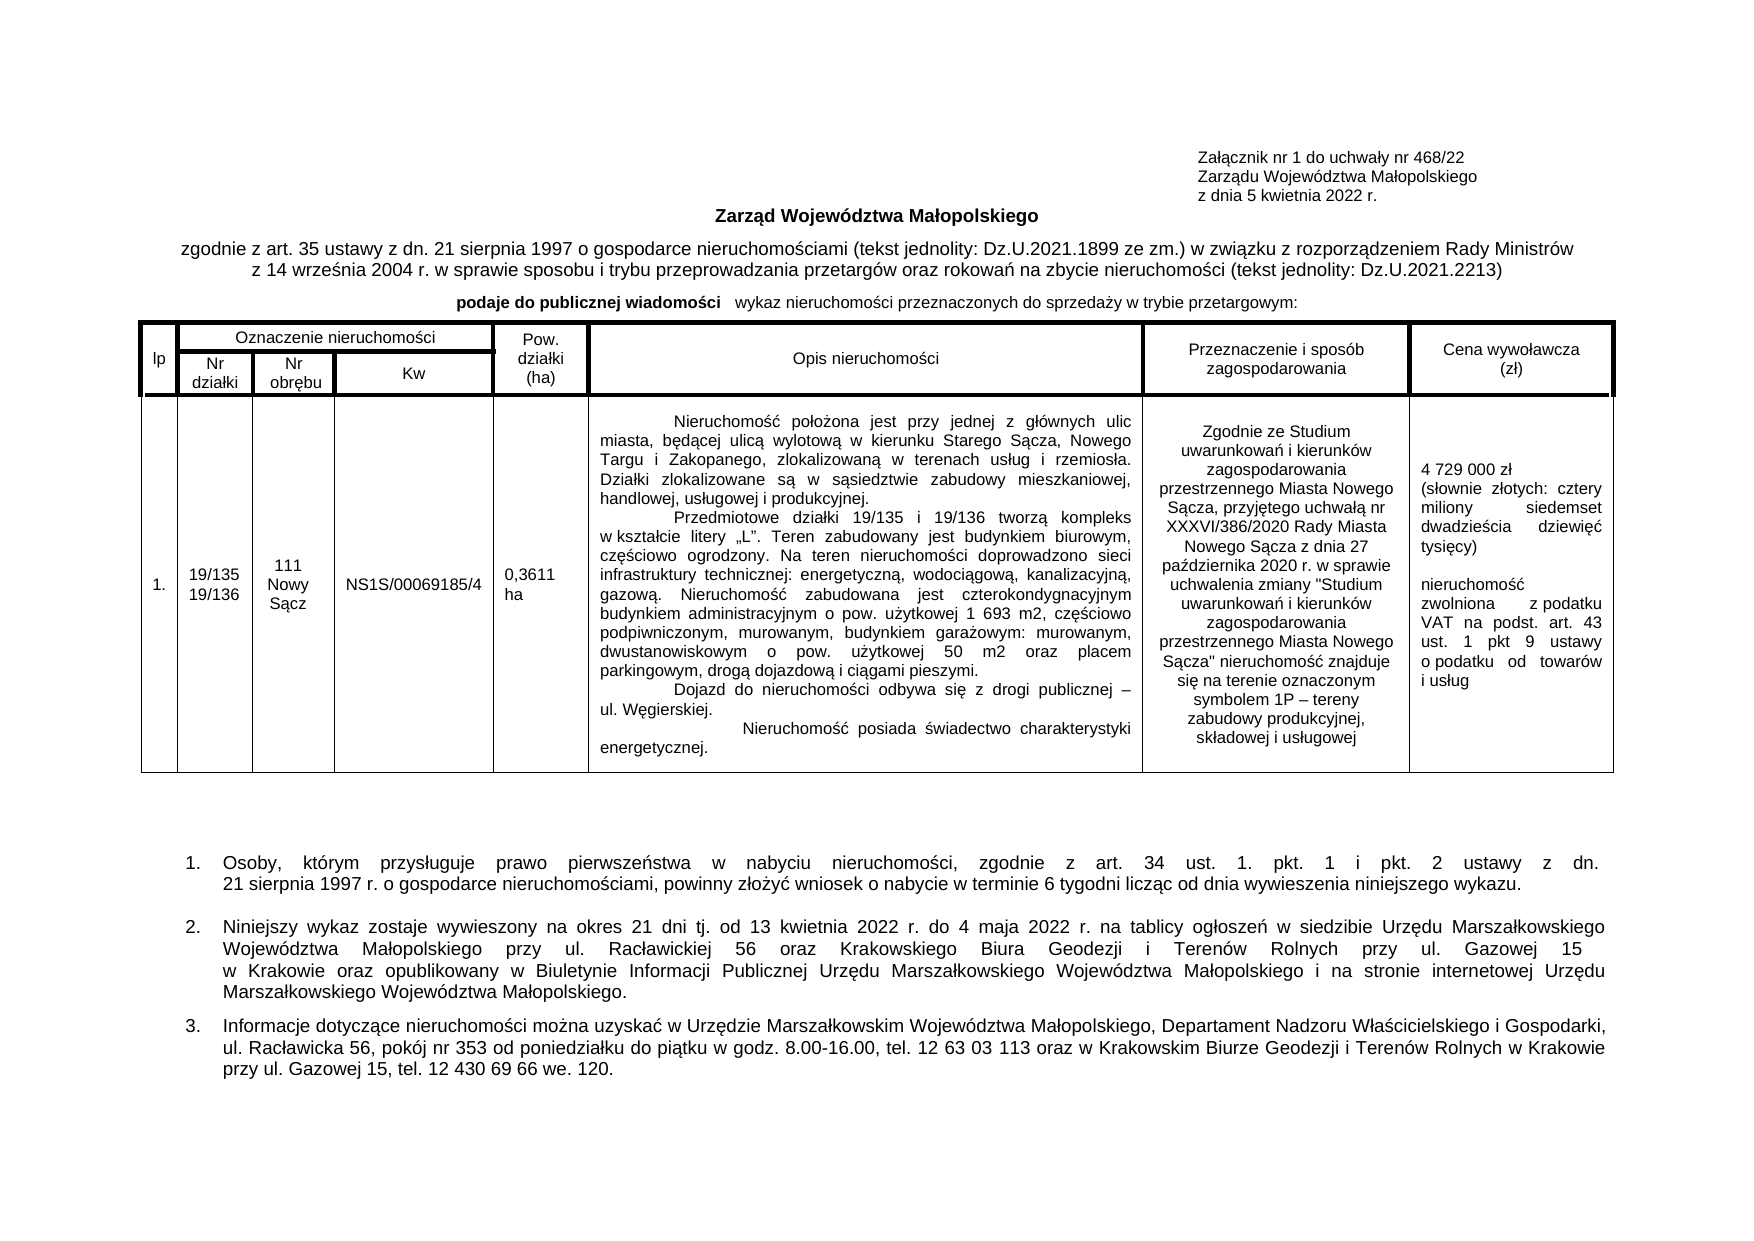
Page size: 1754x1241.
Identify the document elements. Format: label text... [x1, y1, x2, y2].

table_cell Kw [337, 354, 491, 392]
text Załącznik nr 1 do uchwały nr 468/22 [1123, 148, 1606, 167]
table_header Pow. działki (ha) [495, 325, 586, 392]
text podaje do publicznej wiadomości wykaz nieruchomości przeznaczonych do sprzedaży w trybie przetargowym: [148, 293, 1606, 312]
table_cell 4 729 000 zł (słownie złotych: cztery miliony siedemset dwadzieścia dziewięć tysięcy) nieruchomość zwolniona z podatku VAT na podst. art. 43 ust. 1 pkt 9 ustawy o podatku od towarów i usług [1410, 393, 1613, 772]
table_header lp [143, 325, 175, 392]
table_header Cena wywoławcza (zł) [1412, 325, 1611, 392]
text Zarządu Województwa Małopolskiego [1123, 167, 1606, 186]
text z dnia 5 kwietnia 2022 r. [1123, 186, 1606, 205]
text zgodnie z art. 35 ustawy z dn. 21 sierpnia 1997 o gospodarce nieruchomościami (tekst jednolity: Dz.U.2021.1899 ze zm.) w związku z rozporządzeniem Rady Ministrów z 14 września 2004 r. w sprawie sposobu i trybu przeprowadzania przetargów oraz rokowań na zbycie nieruchomości (tekst jednolity: Dz.U.2021.2213) [148, 237, 1606, 281]
table_cell Nr działki [180, 354, 251, 392]
table_cell 1. [142, 393, 177, 772]
table_header Przeznaczenie i sposób zagospodarowania [1145, 325, 1407, 392]
table_header Opis nieruchomości [591, 325, 1141, 392]
table_header Oznaczenie nieruchomości [180, 325, 491, 349]
subtitle Zarząd Województwa Małopolskiego [148, 205, 1606, 227]
table_cell 19/135 19/136 [178, 397, 252, 772]
table_cell 111 Nowy Sącz [253, 397, 334, 772]
list Niniejszy wykaz zostaje wywieszony na okres 21 dni tj. od 13 kwietnia 2022 r. do 4 maja 2022 r. na tablicy ogłoszeń w siedzibie Urzędu Marszałkowskiego Województwa Małopolskiego przy ul. Racławickiej 56 oraz Krakowskiego Biura Geodezji i Terenów Rolnych przy ul. Gazowej 15 w Krakowie oraz opublikowany w Biuletynie Informacji Publicznej Urzędu Marszałkowskiego Województwa Małopolskiego i na stronie internetowej Urzędu Marszałkowskiego Województwa Małopolskiego. [185, 916, 1606, 1002]
list Osoby, którym przysługuje prawo pierwszeństwa w nabyciu nieruchomości, zgodnie z art. 34 ust. 1. pkt. 1 i pkt. 2 ustawy z dn. 21 sierpnia 1997 r. o gospodarce nieruchomościami, powinny złożyć wniosek o nabycie w terminie 6 tygodni licząc od dnia wywieszenia niniejszego wykazu. [185, 852, 1606, 895]
table_cell 0,3611 ha [494, 397, 588, 772]
list Informacje dotyczące nieruchomości można uzyskać w Urzędzie Marszałkowskim Województwa Małopolskiego, Departament Nadzoru Właścicielskiego i Gospodarki, ul. Racławicka 56, pokój nr 353 od poniedziałku do piątku w godz. 8.00-16.00, tel. 12 63 03 113 oraz w Krakowskim Biurze Geodezji i Terenów Rolnych w Krakowie przy ul. Gazowej 15, tel. 12 430 69 66 we. 120. [185, 1015, 1606, 1080]
table_cell Nieruchomość położona jest przy jednej z głównych ulic miasta, będącej ulicą wylotową w kierunku Starego Sącza, Nowego Targu i Zakopanego, zlokalizowaną w terenach usług i rzemiosła. Działki zlokalizowane są w sąsiedztwie zabudowy mieszkaniowej, handlowej, usługowej i produkcyjnej. Przedmiotowe działki 19/135 i 19/136 tworzą kompleks w kształcie litery „L”. Teren zabudowany jest budynkiem biurowym, częściowo ogrodzony. Na teren nieruchomości doprowadzono sieci infrastruktury technicznej: energetyczną, wodociągową, kanalizacyjną, gazową. Nieruchomość zabudowana jest czterokondygnacyjnym budynkiem administracyjnym o pow. użytkowej 1 693 m2, częściowo podpiwniczonym, murowanym, budynkiem garażowym: murowanym, dwustanowiskowym o pow. użytkowej 50 m2 oraz placem parkingowym, drogą dojazdową i ciągami pieszymi. Dojazd do nieruchomości odbywa się z drogi publicznej – ul. Węgierskiej. Nieruchomość posiada świadectwo charakterystyki energetycznej. [589, 397, 1142, 772]
table_cell NS1S/00069185/4 [335, 397, 493, 772]
table_cell Nr obrębu [255, 354, 332, 392]
table_cell Zgodnie ze Studium uwarunkowań i kierunków zagospodarowania przestrzennego Miasta Nowego Sącza, przyjętego uchwałą nr XXXVI/386/2020 Rady Miasta Nowego Sącza z dnia 27 października 2020 r. w sprawie uchwalenia zmiany "Studium uwarunkowań i kierunków zagospodarowania przestrzennego Miasta Nowego Sącza" nieruchomość znajduje się na terenie oznaczonym symbolem 1P – tereny zabudowy produkcyjnej, składowej i usługowej [1143, 397, 1409, 772]
